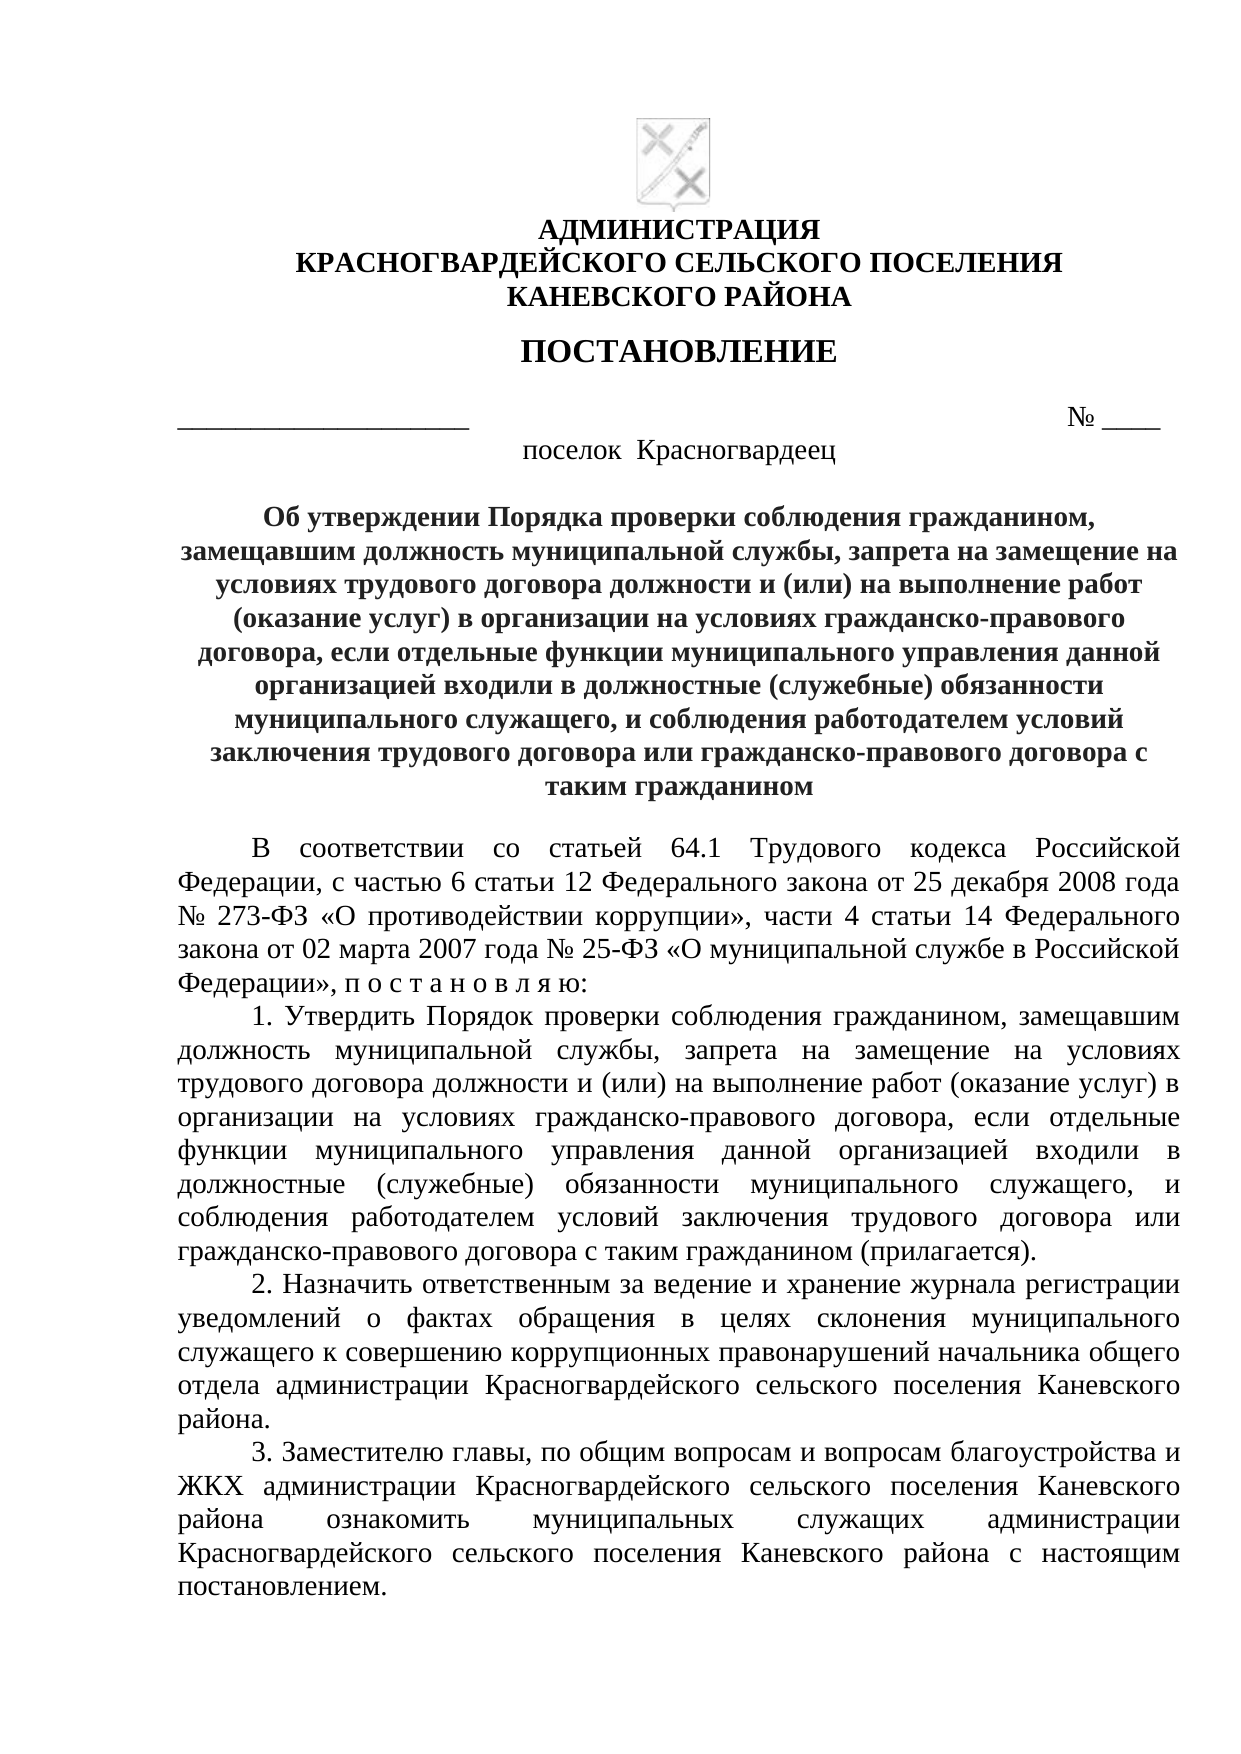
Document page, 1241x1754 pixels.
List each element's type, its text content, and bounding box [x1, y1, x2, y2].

text Об утверждении Порядка проверки соблюдения гражданином, замещавшим должность муниципальной службы, запрета на замещение на условиях трудового договора должности и (или) на выполнение работ (оказание услуг) в организации на условиях гражданско-правового договора, если отдельные функции муниципального управления данной организацией входили в должностные (служебные) обязанности муниципального служащего, и соблюдения работодателем условий заключения трудового договора или гражданско-правового договора с таким гражданином [177, 499, 1181, 801]
text ПОСТАНОВЛЕНИЕ [177, 332, 1181, 370]
text КРАСНОГВАРДЕЙСКОГО СЕЛЬСКОГО ПОСЕЛЕНИЯ [177, 246, 1181, 279]
text ____________________ № ____ [177, 399, 1181, 432]
text АДМИНИСТРАЦИЯ [177, 212, 1181, 246]
text 1. Утвердить Порядок проверки соблюдения гражданином, замещавшим должность муниципальной службы, запрета на замещение на условиях трудового договора должности и (или) на выполнение работ (оказание услуг) в организации на условиях гражданско-правового договора, если отдельные функции муниципального управления данной организацией входили в должностные (служебные) обязанности муниципального служащего, и соблюдения работодателем условий заключения трудового договора или гражданско-правового договора с таким гражданином (прилагается). [177, 998, 1181, 1267]
text поселок Красногвардеец [177, 432, 1181, 466]
text 2. Назначить ответственным за ведение и хранение журнала регистрации уведомлений о фактах обращения в целях склонения муниципального служащего к совершению коррупционных правонарушений начальника общего отдела администрации Красногвардейского сельского поселения Каневского района. [177, 1267, 1181, 1434]
text В соответствии со статьей 64.1 Трудового кодекса Российской Федерации, с частью 6 статьи 12 Федерального закона от 25 декабря 2008 года № 273-ФЗ «О противодействии коррупции», части 4 статьи 14 Федерального закона от 02 марта 2007 года № 25-ФЗ «О муниципальной службе в Российской Федерации», п о с т а н о в л я ю: [177, 831, 1181, 998]
text КАНЕВСКОГО РАЙОНА [177, 279, 1181, 313]
text 3. Заместителю главы, по общим вопросам и вопросам благоустройства и ЖКХ администрации Красногвардейского сельского поселения Каневского района ознакомить муниципальных служащих администрации Красногвардейского сельского поселения Каневского района с настоящим постановлением. [177, 1434, 1181, 1602]
